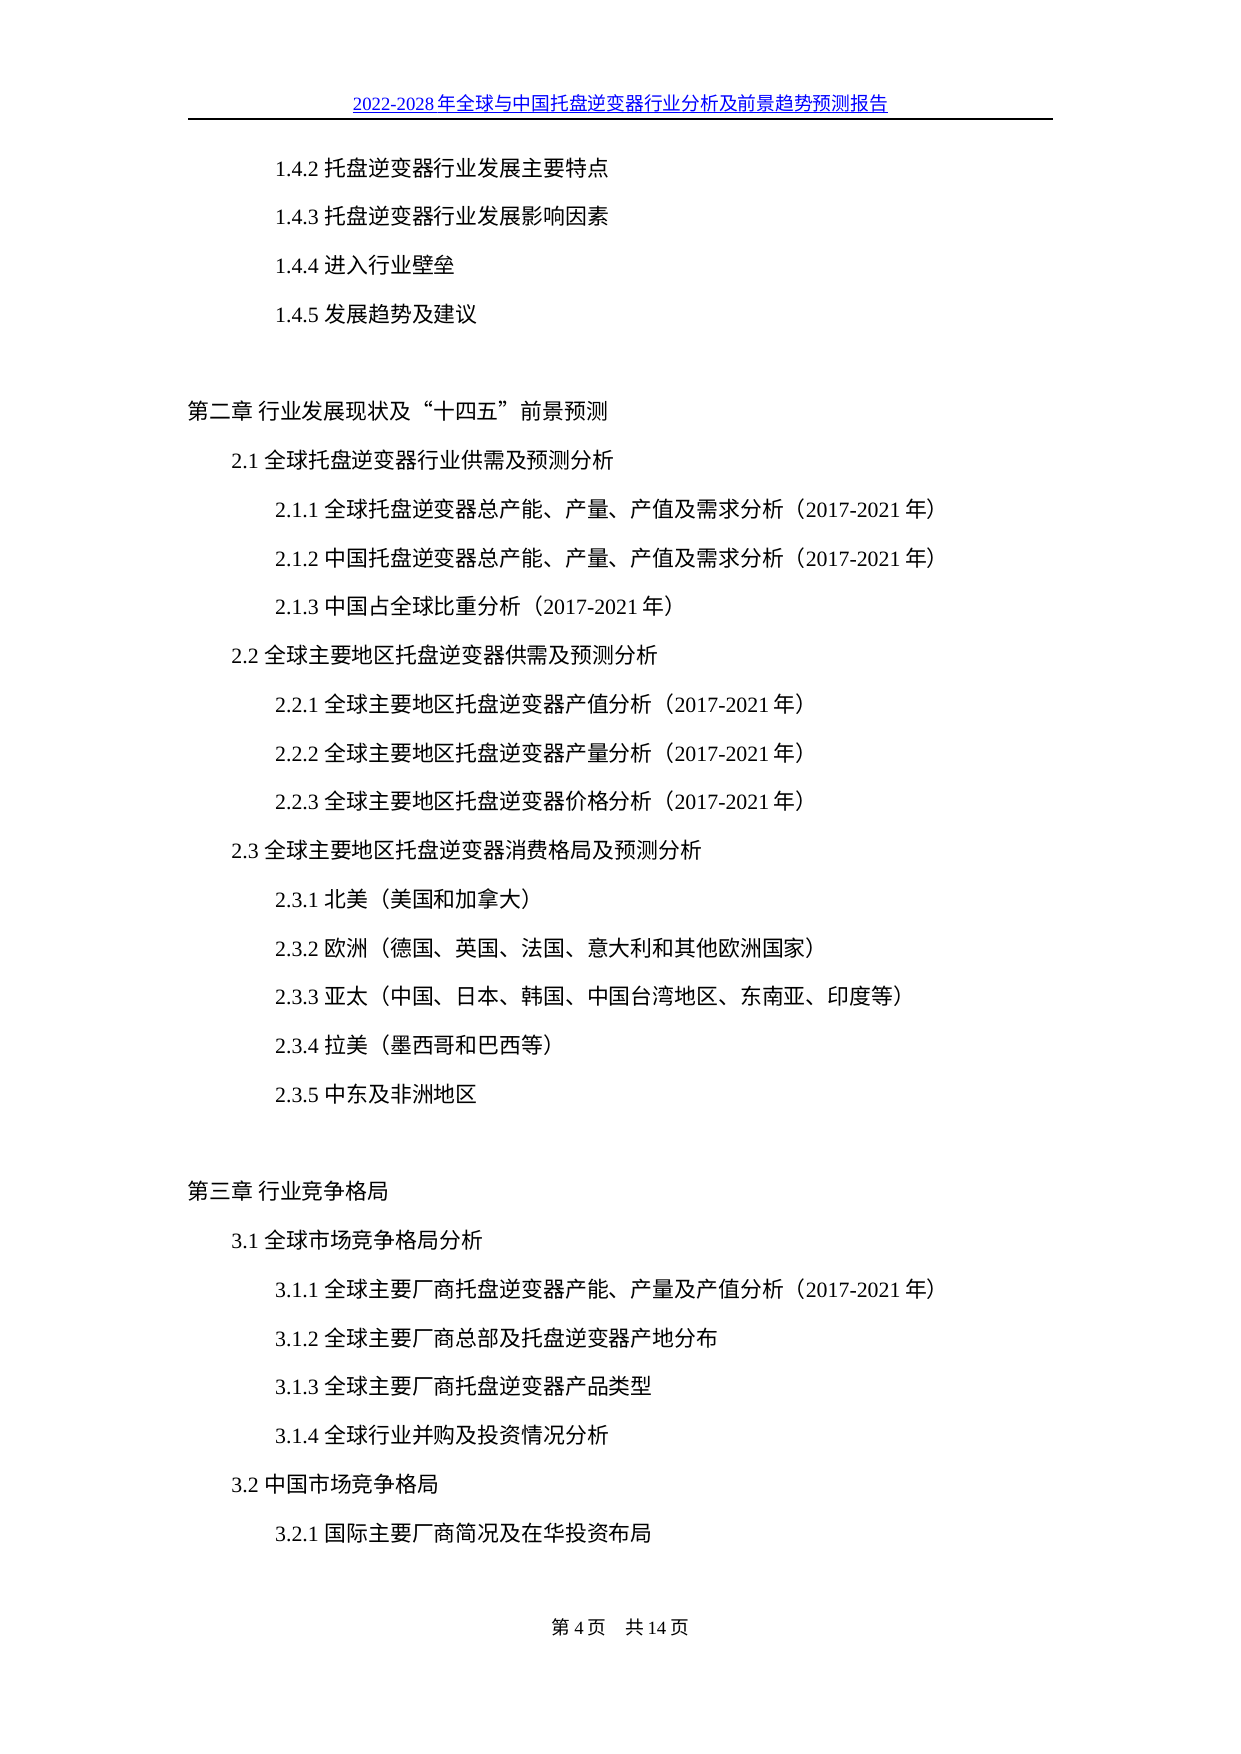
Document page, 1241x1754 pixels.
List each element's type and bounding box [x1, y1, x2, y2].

text [187, 150, 1053, 1548]
